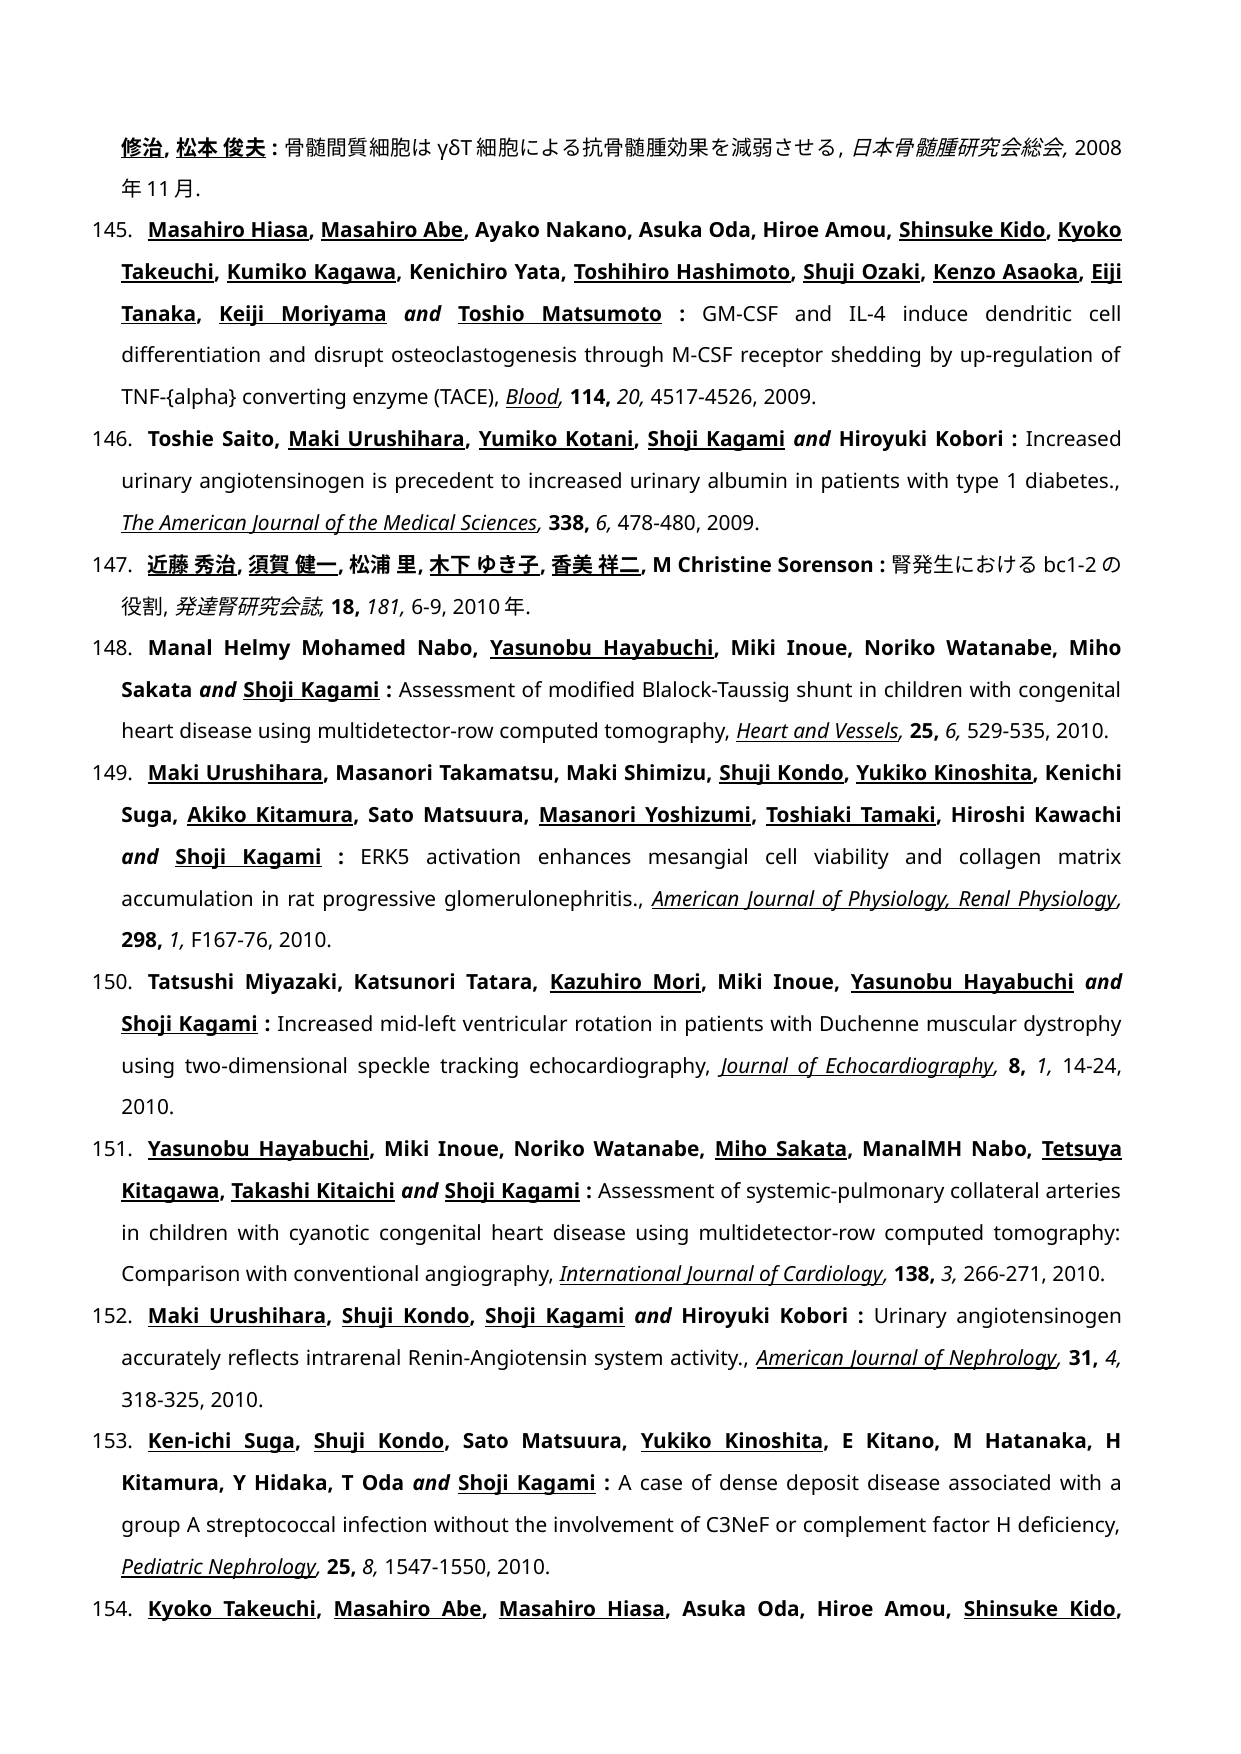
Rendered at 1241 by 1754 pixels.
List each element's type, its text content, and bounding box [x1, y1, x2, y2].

list Yasunobu Hayabuchi, Miki Inoue, Noriko Watanabe, Miho Sakata, ManalMH Nabo, Tetsuya Kitagawa, Takashi Kitaichi and Shoji Kagami : Assessment of systemic-pulmonary collateral arteries in children with cyanotic congenital heart disease using multidetector-row computed tomography: Comparison with conventional angiography, International Journal of Cardiology, 138, 3, 266-271, 2010. [92, 1128, 1122, 1295]
list Maki Urushihara, Masanori Takamatsu, Maki Shimizu, Shuji Kondo, Yukiko Kinoshita, Kenichi Suga, Akiko Kitamura, Sato Matsuura, Masanori Yoshizumi, Toshiaki Tamaki, Hiroshi Kawachi and Shoji Kagami : ERK5 activation enhances mesangial cell viability and collagen matrix accumulation in rat progressive glomerulonephritis., American Journal of Physiology, Renal Physiology, 298, 1, F167-76, 2010. [92, 752, 1122, 961]
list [92, 1587, 1122, 1629]
list 近藤 秀治, 須賀 健一, 松浦 里, 木下 ゆき子, 香美 祥二, M Christine Sorenson : 腎発生におけるbc1-2の役割, 発達腎研究会誌, 18, 181, 6-9, 2010年. [92, 543, 1122, 626]
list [92, 125, 1122, 209]
list Toshie Saito, Maki Urushihara, Yumiko Kotani, Shoji Kagami and Hiroyuki Kobori : Increased urinary angiotensinogen is precedent to increased urinary albumin in patients with type 1 diabetes., The American Journal of the Medical Sciences, 338, 6, 478-480, 2009. [92, 417, 1122, 543]
list Masahiro Hiasa, Masahiro Abe, Ayako Nakano, Asuka Oda, Hiroe Amou, Shinsuke Kido, Kyoko Takeuchi, Kumiko Kagawa, Kenichiro Yata, Toshihiro Hashimoto, Shuji Ozaki, Kenzo Asaoka, Eiji Tanaka, Keiji Moriyama and Toshio Matsumoto : GM-CSF and IL-4 induce dendritic cell differentiation and disrupt osteoclastogenesis through M-CSF receptor shedding by up-regulation of TNF-{alpha} converting enzyme (TACE), Blood, 114, 20, 4517-4526, 2009. [92, 209, 1122, 417]
list Tatsushi Miyazaki, Katsunori Tatara, Kazuhiro Mori, Miki Inoue, Yasunobu Hayabuchi and Shoji Kagami : Increased mid-left ventricular rotation in patients with Duchenne muscular dystrophy using two-dimensional speckle tracking echocardiography, Journal of Echocardiography, 8, 1, 14-24, 2010. [92, 961, 1122, 1128]
list Maki Urushihara, Shuji Kondo, Shoji Kagami and Hiroyuki Kobori : Urinary angiotensinogen accurately reflects intrarenal Renin-Angiotensin system activity., American Journal of Nephrology, 31, 4, 318-325, 2010. [92, 1295, 1122, 1420]
list Ken-ichi Suga, Shuji Kondo, Sato Matsuura, Yukiko Kinoshita, E Kitano, M Hatanaka, H Kitamura, Y Hidaka, T Oda and Shoji Kagami : A case of dense deposit disease associated with a group A streptococcal infection without the involvement of C3NeF or complement factor H deficiency, Pediatric Nephrology, 25, 8, 1547-1550, 2010. [92, 1420, 1122, 1587]
list Manal Helmy Mohamed Nabo, Yasunobu Hayabuchi, Miki Inoue, Noriko Watanabe, Miho Sakata and Shoji Kagami : Assessment of modified Blalock-Taussig shunt in children with congenital heart disease using multidetector-row computed tomography, Heart and Vessels, 25, 6, 529-535, 2010. [92, 626, 1122, 752]
